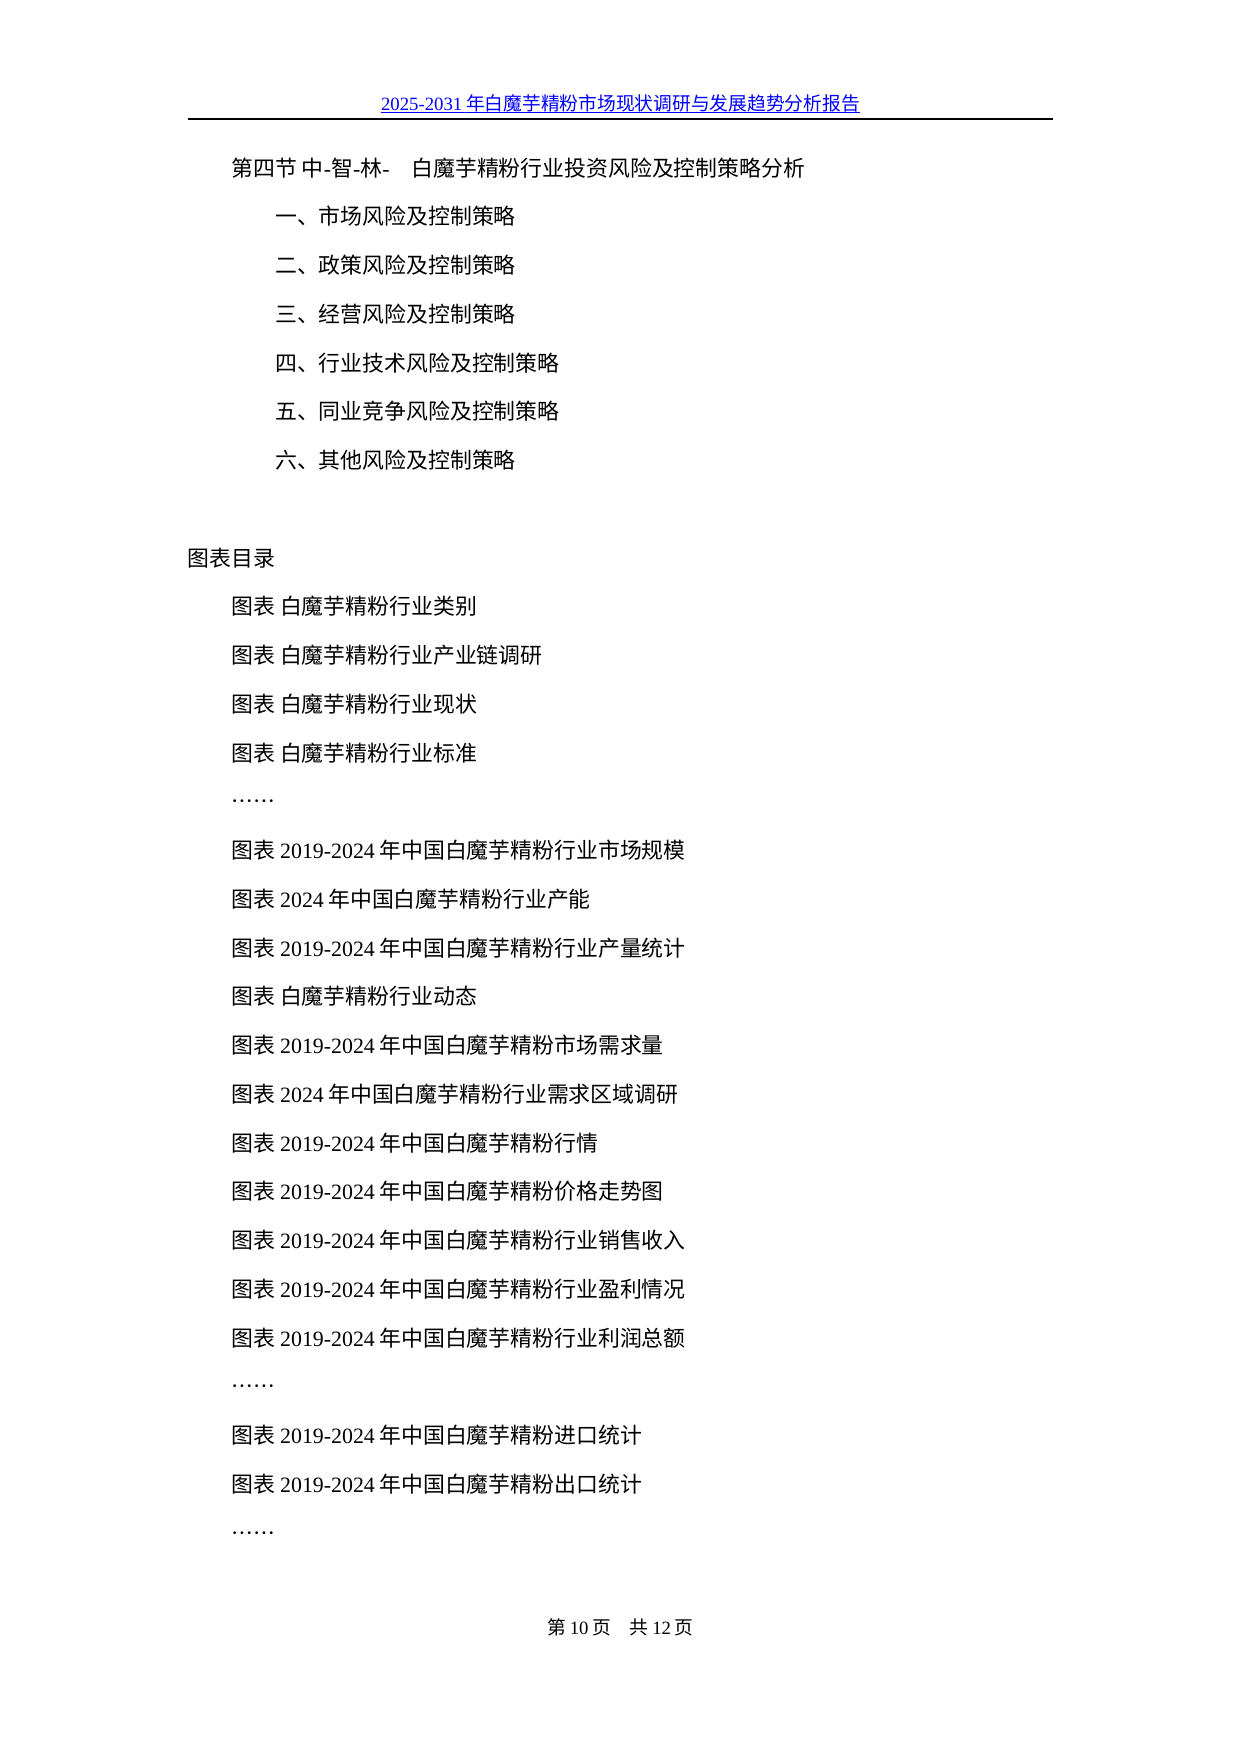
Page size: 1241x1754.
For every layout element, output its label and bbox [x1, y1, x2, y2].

text [187, 150, 1053, 1548]
